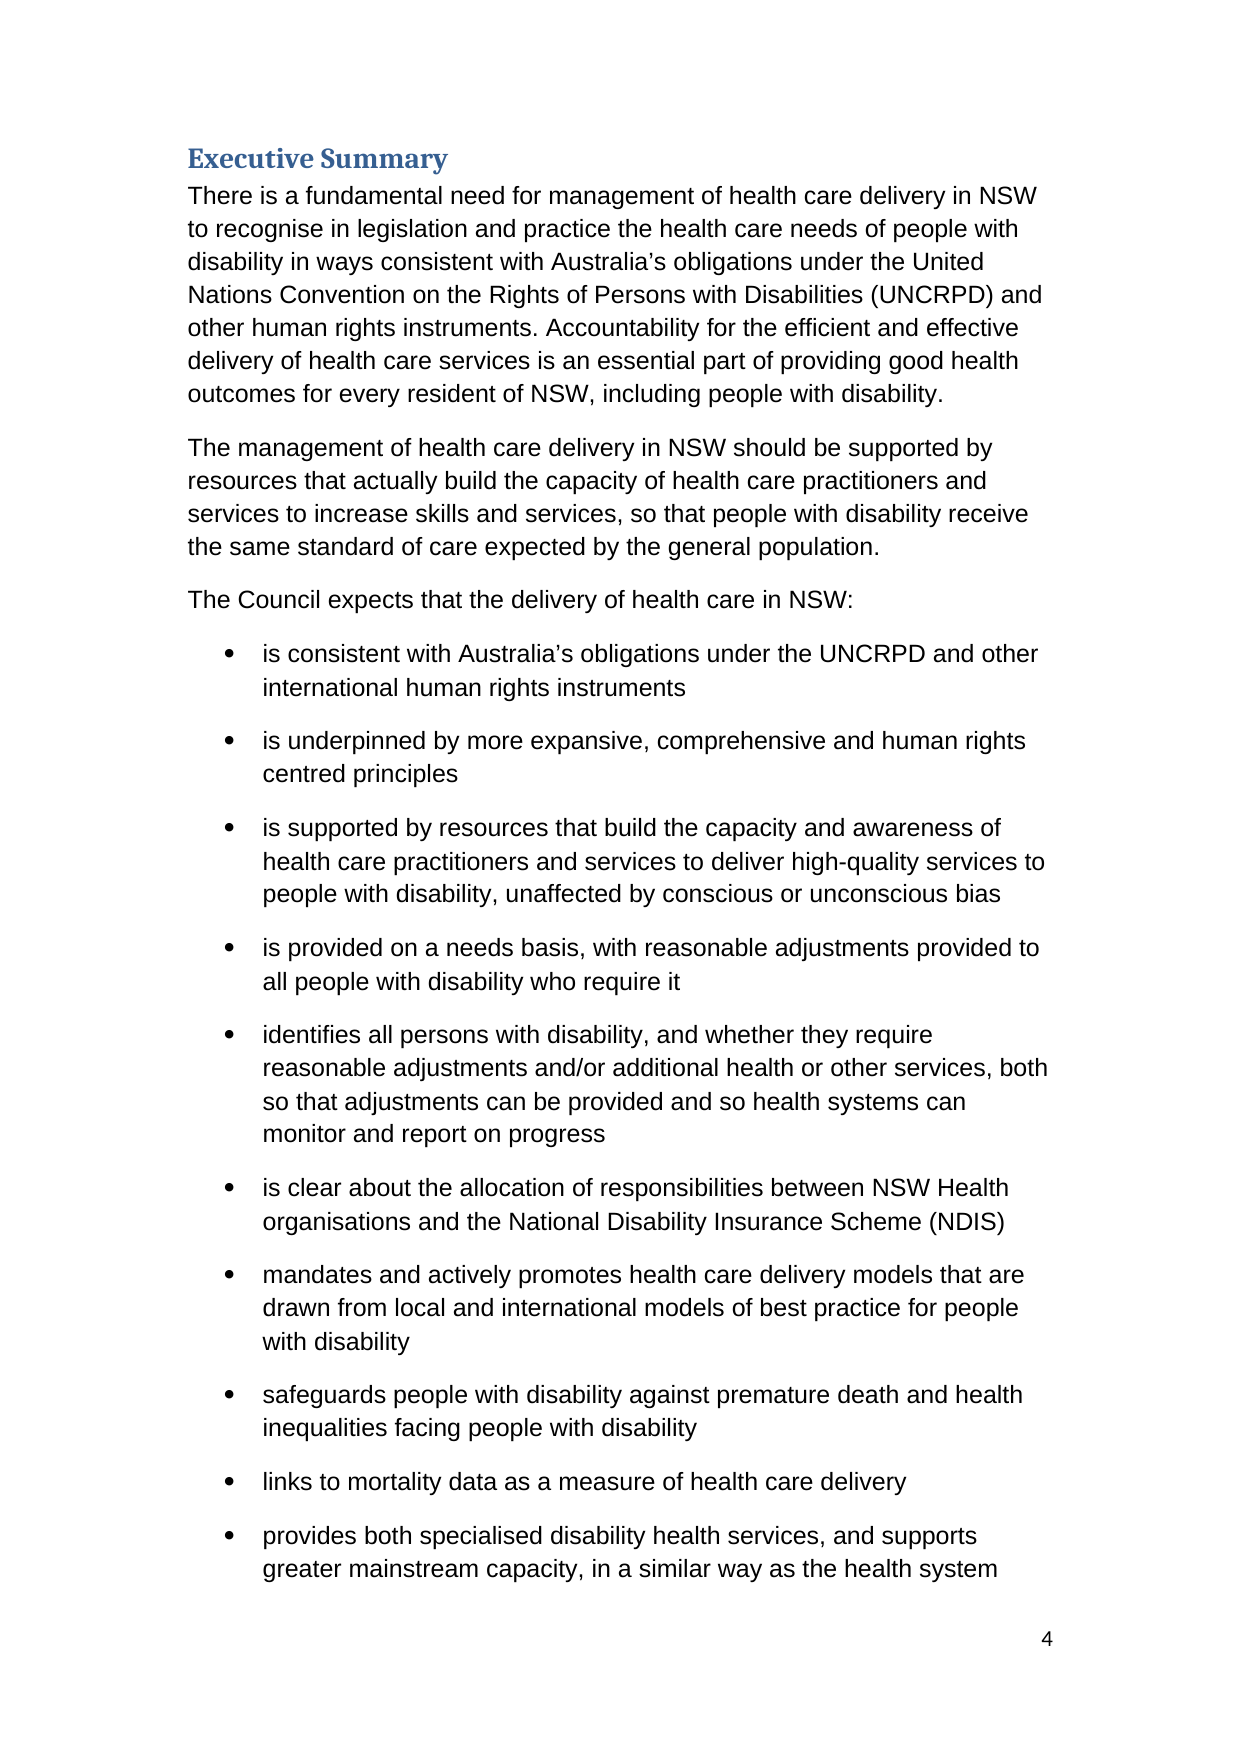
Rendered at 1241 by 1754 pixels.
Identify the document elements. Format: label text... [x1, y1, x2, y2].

list is provided on a needs basis, with reasonable adjustments provided to all people with disability who require it [225, 933, 1053, 995]
list identifies all persons with disability, and whether they require reasonable adjustments and/or additional health or other services, both so that adjustments can be provided and so health systems can monitor and report on progress [225, 1020, 1053, 1148]
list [225, 1521, 1053, 1583]
list is supported by resources that build the capacity and awareness of health care practitioners and services to deliver high-quality services to people with disability, unaffected by conscious or unconscious bias [225, 813, 1053, 908]
list mandates and actively promotes health care delivery models that are drawn from local and international models of best practice for people with disability [225, 1260, 1053, 1355]
list is underpinned by more expansive, comprehensive and human rights centred principles [225, 726, 1053, 788]
list links to mortality data as a measure of health care delivery [225, 1467, 1053, 1496]
text The Council expects that the delivery of health care in NSW: [187, 586, 1053, 614]
list is consistent with Australia’s obligations under the UNCRPD and other international human rights instruments [225, 639, 1053, 701]
list is clear about the allocation of responsibilities between NSW Health organisations and the National Disability Insurance Scheme (NDIS) [225, 1173, 1053, 1235]
text There is a fundamental need for management of health care delivery in NSW to recognise in legislation and practice the health care needs of people with disability in ways consistent with Australia’s obligations under the United Nations Convention on the Rights of Persons with Disabilities (UNCRPD) and other human rights instruments. Accountability for the efficient and effective delivery of health care services is an essential part of providing good health outcomes for every resident of NSW, including people with disability. [187, 181, 1053, 407]
text The management of health care delivery in NSW should be supported by resources that actually build the capacity of health care practitioners and services to increase skills and services, so that people with disability receive the same standard of care expected by the general population. [187, 433, 1053, 560]
list safeguards people with disability against premature death and health inequalities facing people with disability [225, 1380, 1053, 1442]
subtitle Executive Summary [187, 142, 1053, 176]
